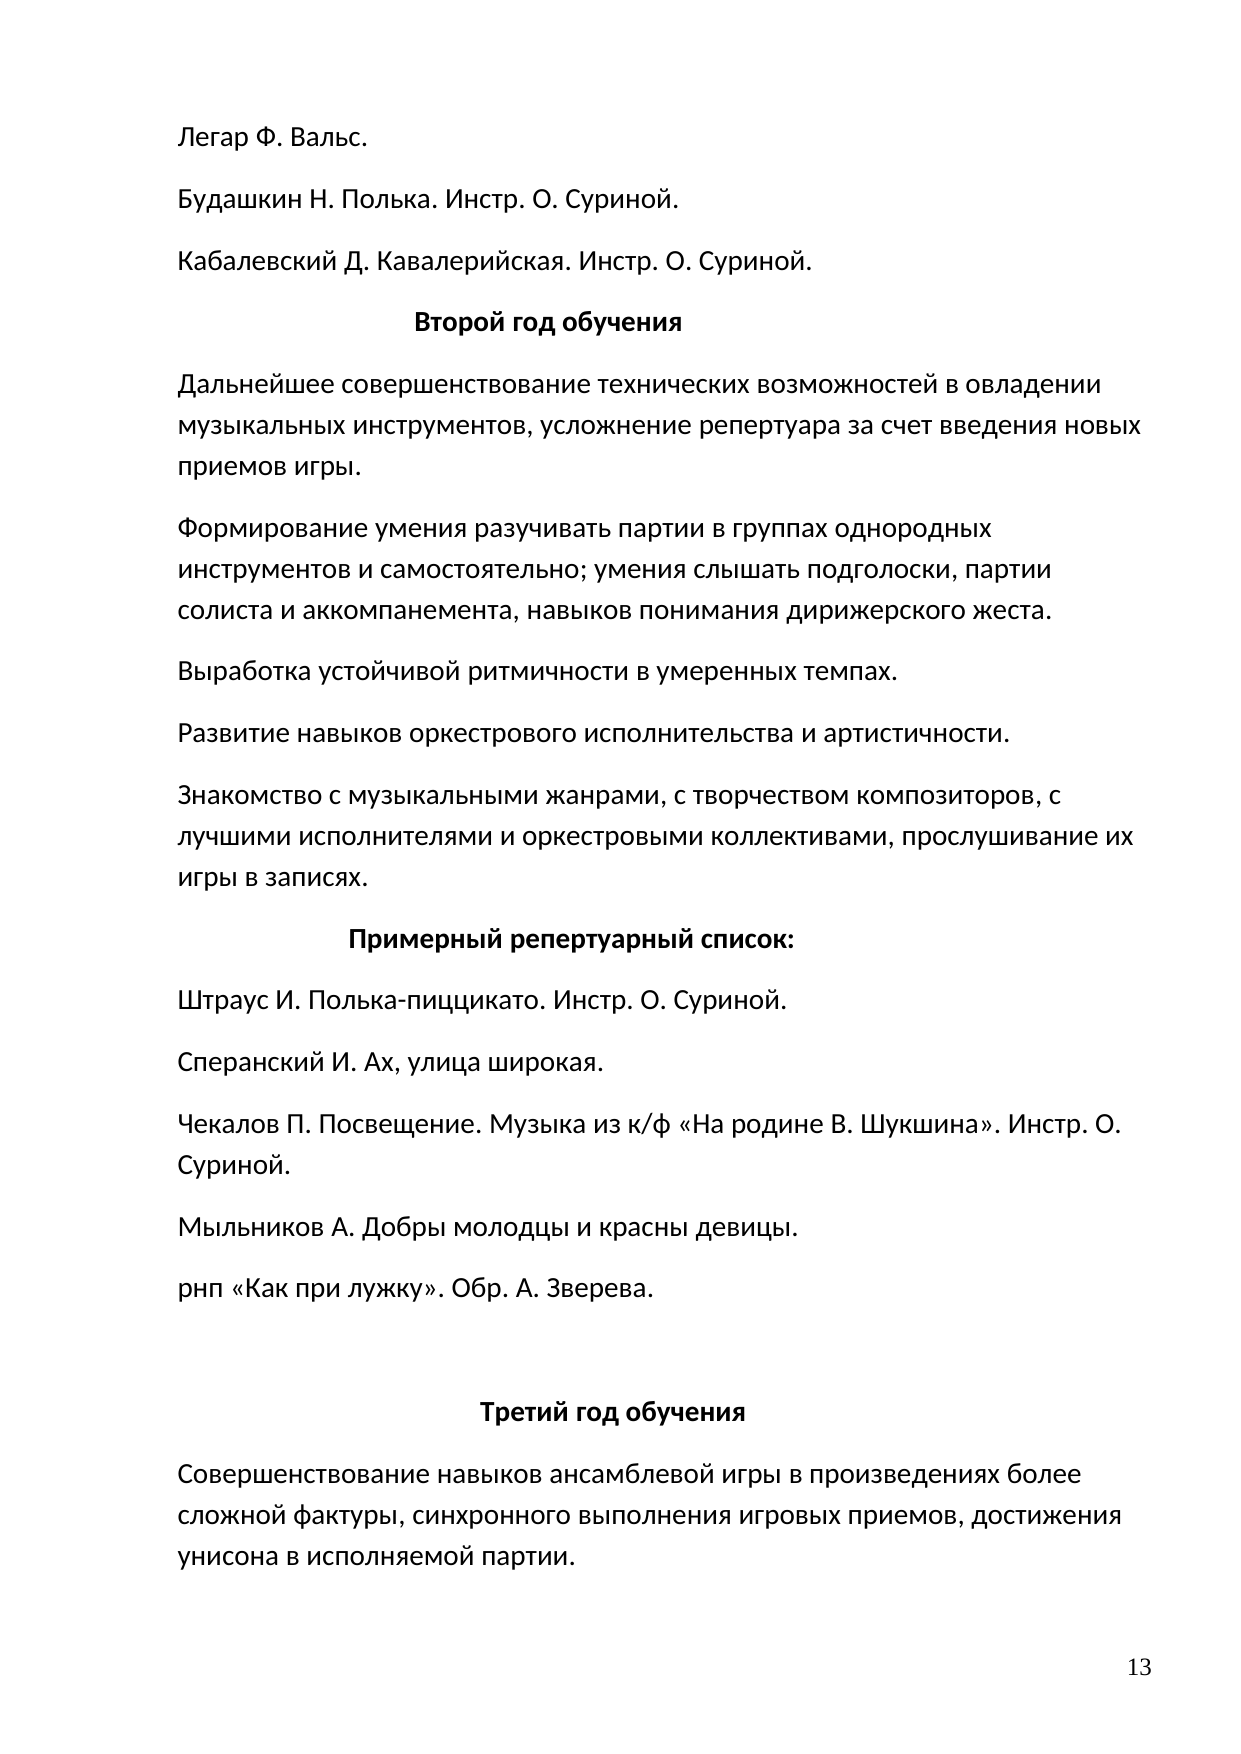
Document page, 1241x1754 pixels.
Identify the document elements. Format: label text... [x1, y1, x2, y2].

text Сперанский И. Ах, улица широкая. [177, 1043, 1152, 1079]
text Второй год обучения [177, 303, 1152, 339]
text Знакомство с музыкальными жанрами, с творчеством композиторов, с лучшими исполнителями и оркестровыми коллективами, прослушивание их игры в записях. [177, 776, 1152, 893]
text Примерный репертуарный список: [177, 920, 1152, 955]
text Формирование умения разучивать партии в группах однородных инструментов и самостоятельно; умения слышать подголоски, партии солиста и аккомпанемента, навыков понимания дирижерского жеста. [177, 509, 1152, 626]
text Чекалов П. Посвещение. Музыка из к/ф «На родине В. Шукшина». Инстр. О. Суриной. [177, 1105, 1152, 1182]
text Третий год обучения [177, 1393, 1152, 1429]
text Мыльников А. Добры молодцы и красны девицы. [177, 1208, 1152, 1243]
text Будашкин Н. Полька. Инстр. О. Суриной. [177, 180, 1152, 216]
text Штраус И. Полька-пиццикато. Инстр. О. Суриной. [177, 981, 1152, 1017]
text Выработка устойчивой ритмичности в умеренных темпах. [177, 652, 1152, 688]
text рнп «Как при лужку». Обр. А. Зверева. [177, 1269, 1152, 1305]
text Совершенствование навыков ансамблевой игры в произведениях более сложной фактуры, синхронного выполнения игровых приемов, достижения унисона в исполняемой партии. [177, 1455, 1152, 1572]
text Легар Ф. Вальс. [177, 118, 1152, 154]
text Развитие навыков оркестрового исполнительства и артистичности. [177, 714, 1152, 750]
text Кабалевский Д. Кавалерийская. Инстр. О. Суриной. [177, 242, 1152, 277]
text Дальнейшее совершенствование технических возможностей в овладении музыкальных инструментов, усложнение репертуара за счет введения новых приемов игры. [177, 365, 1152, 483]
